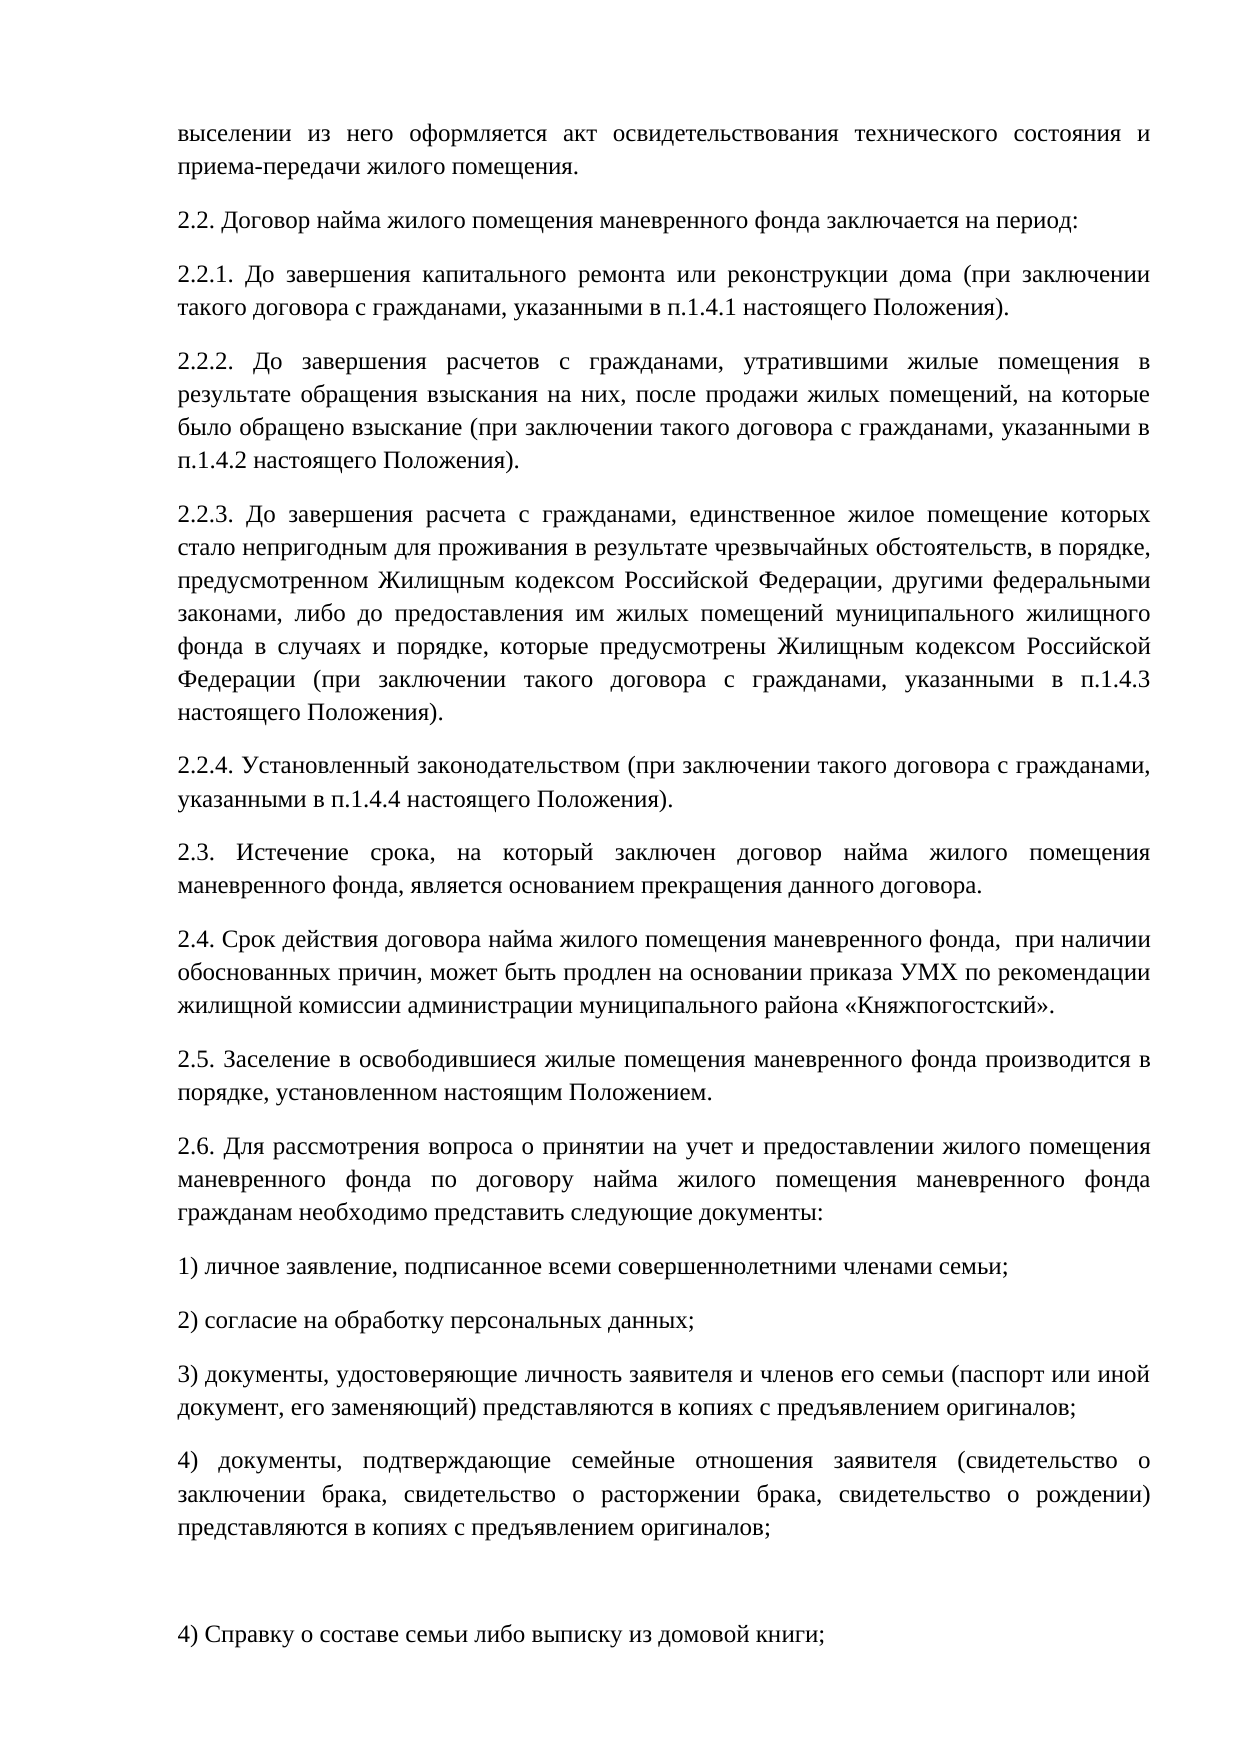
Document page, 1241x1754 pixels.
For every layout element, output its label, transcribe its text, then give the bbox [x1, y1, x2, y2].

text 2.2. Договор найма жилого помещения маневренного фонда заключается на период: [177, 205, 1152, 234]
text 2.3. Истечение срока, на который заключен договор найма жилого помещения маневренного фонда, является основанием прекращения данного договора. [177, 837, 1152, 899]
text 2.2.4. Установленный законодательством (при заключении такого договора с гражданами, указанными в п.1.4.4 настоящего Положения). [177, 751, 1152, 812]
text 2.6. Для рассмотрения вопроса о принятии на учет и предоставлении жилого помещения маневренного фонда по договору найма жилого помещения маневренного фонда гражданам необходимо представить следующие документы: [177, 1131, 1152, 1226]
text 2) согласие на обработку персональных данных; [177, 1305, 1152, 1334]
text 3) документы, удостоверяющие личность заявителя и членов его семьи (паспорт или иной документ, его заменяющий) представляются в копиях с предъявлением оригиналов; [177, 1359, 1152, 1421]
text 4) Справку о составе семьи либо выписку из домовой книги; [177, 1619, 1152, 1648]
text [177, 118, 1152, 180]
text 2.4. Срок действия договора найма жилого помещения маневренного фонда, при наличии обоснованных причин, может быть продлен на основании приказа УМХ по рекомендации жилищной комиссии администрации муниципального района «Княжпогостский». [177, 924, 1152, 1019]
text 4) документы, подтверждающие семейные отношения заявителя (свидетельство о заключении брака, свидетельство о расторжении брака, свидетельство о рождении) представляются в копиях с предъявлением оригиналов; [177, 1446, 1152, 1540]
text 2.2.2. До завершения расчетов с гражданами, утратившими жилые помещения в результате обращения взыскания на них, после продажи жилых помещений, на которые было обращено взыскание (при заключении такого договора с гражданами, указанными в п.1.4.2 настоящего Положения). [177, 346, 1152, 473]
text 2.2.1. До завершения капитального ремонта или реконструкции дома (при заключении такого договора с гражданами, указанными в п.1.4.1 настоящего Положения). [177, 259, 1152, 321]
text 2.5. Заселение в освободившиеся жилые помещения маневренного фонда производится в порядке, установленном настоящим Положением. [177, 1044, 1152, 1106]
text 2.2.3. До завершения расчета с гражданами, единственное жилое помещение которых стало непригодным для проживания в результате чрезвычайных обстоятельств, в порядке, предусмотренном Жилищным кодексом Российской Федерации, другими федеральными законами, либо до предоставления им жилых помещений муниципального жилищного фонда в случаях и порядке, которые предусмотрены Жилищным кодексом Российской Федерации (при заключении такого договора с гражданами, указанными в п.1.4.3 настоящего Положения). [177, 499, 1152, 726]
text 1) личное заявление, подписанное всеми совершеннолетними членами семьи; [177, 1251, 1152, 1280]
